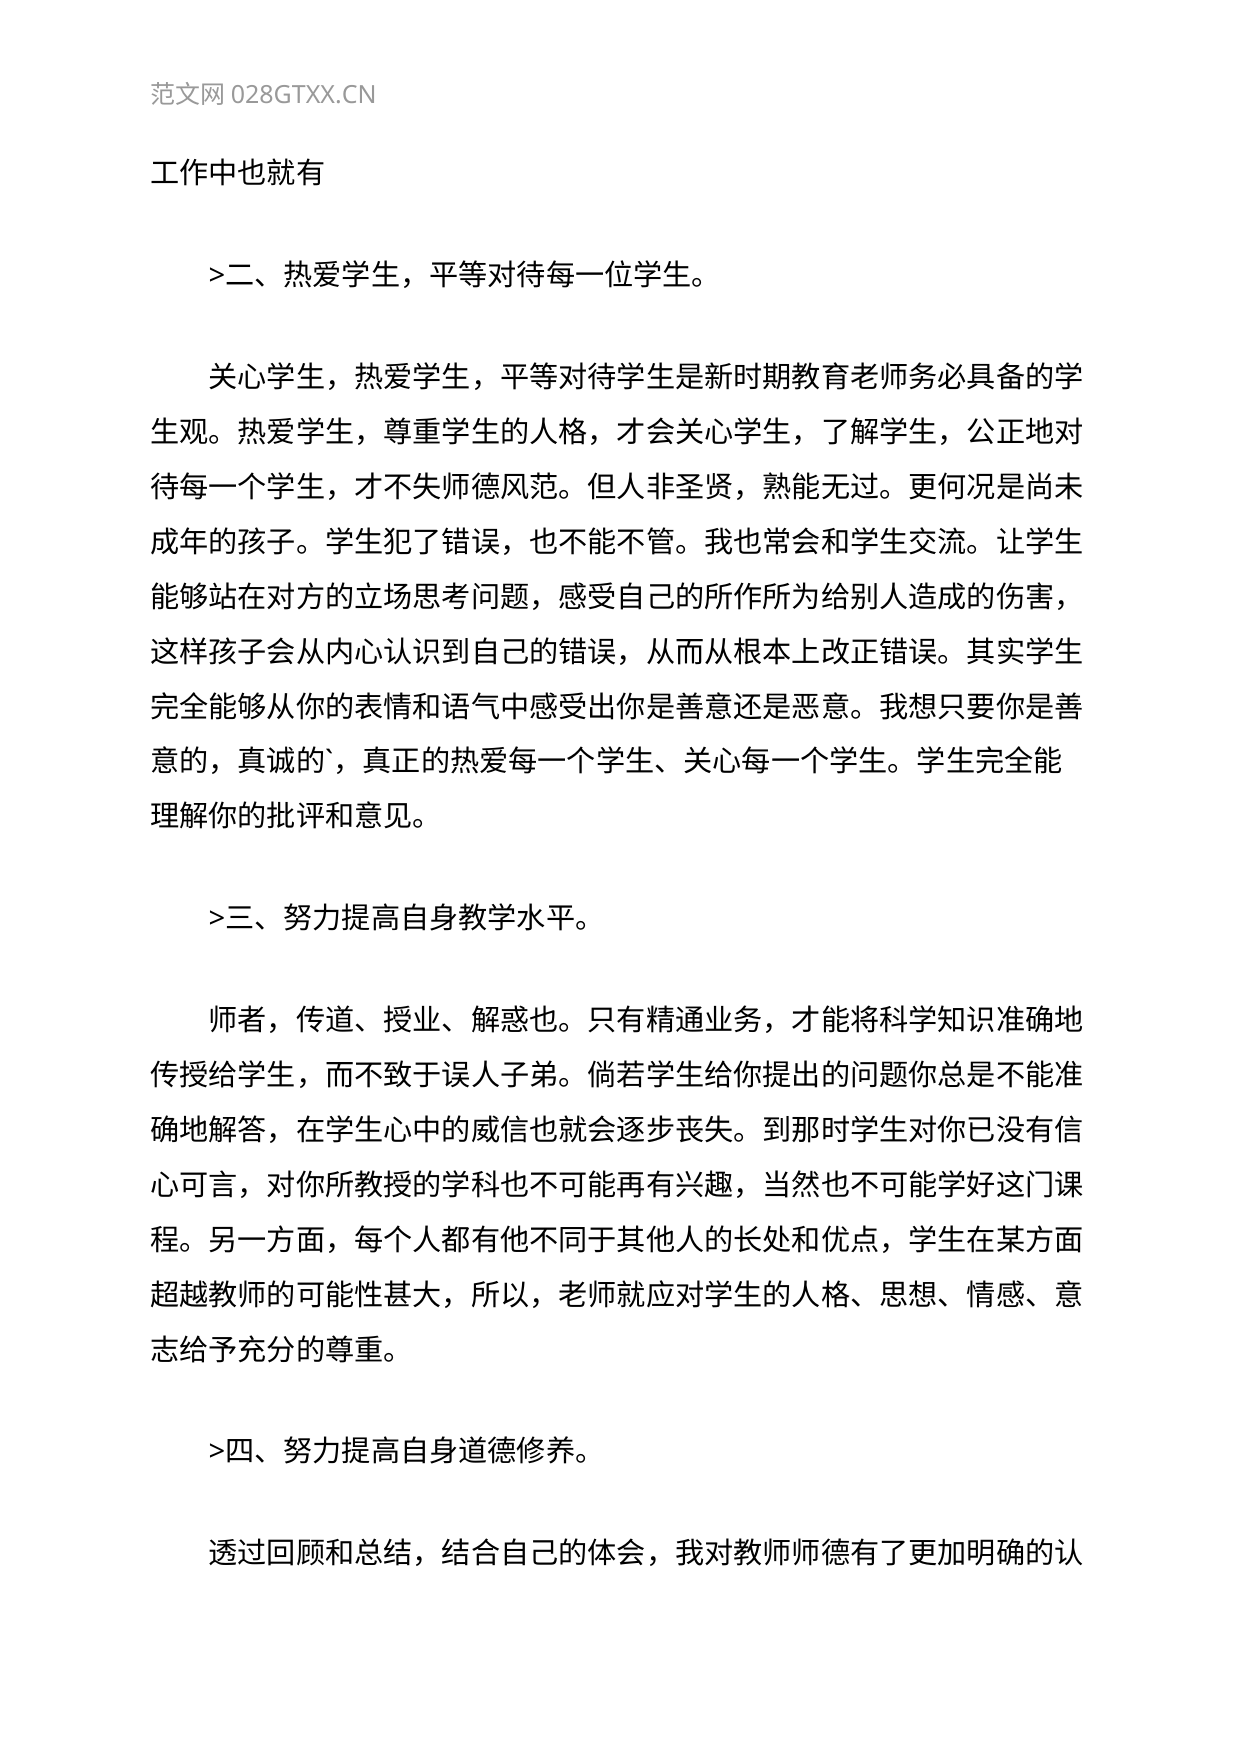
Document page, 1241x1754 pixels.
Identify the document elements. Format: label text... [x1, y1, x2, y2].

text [150, 1530, 1090, 1572]
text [150, 150, 1090, 192]
text 师者，传道、授业、解惑也。只有精通业务，才能将科学知识准确地传授给学生，而不致于误人子弟。倘若学生给你提出的问题你总是不能准确地解答，在学生心中的威信也就会逐步丧失。到那时学生对你已没有信心可言，对你所教授的学科也不可能再有兴趣，当然也不可能学好这门课程。另一方面，每个人都有他不同于其他人的长处和优点，学生在某方面超越教师的可能性甚大，所以，老师就应对学生的人格、思想、情感、意志给予充分的尊重。 [150, 997, 1090, 1368]
text >四、努力提高自身道德修养。 [150, 1428, 1090, 1470]
text 关心学生，热爱学生，平等对待学生是新时期教育老师务必具备的学生观。热爱学生，尊重学生的人格，才会关心学生，了解学生，公正地对待每一个学生，才不失师德风范。但人非圣贤，熟能无过。更何况是尚未成年的孩子。学生犯了错误，也不能不管。我也常会和学生交流。让学生能够站在对方的立场思考问题，感受自己的所作所为给别人造成的伤害，这样孩子会从内心认识到自己的错误，从而从根本上改正错误。其实学生完全能够从你的表情和语气中感受出你是善意还是恶意。我想只要你是善意的，真诚的`，真正的热爱每一个学生、关心每一个学生。学生完全能理解你的批评和意见。 [150, 354, 1090, 835]
text >三、努力提高自身教学水平。 [150, 895, 1090, 937]
text >二、热爱学生，平等对待每一位学生。 [150, 252, 1090, 294]
